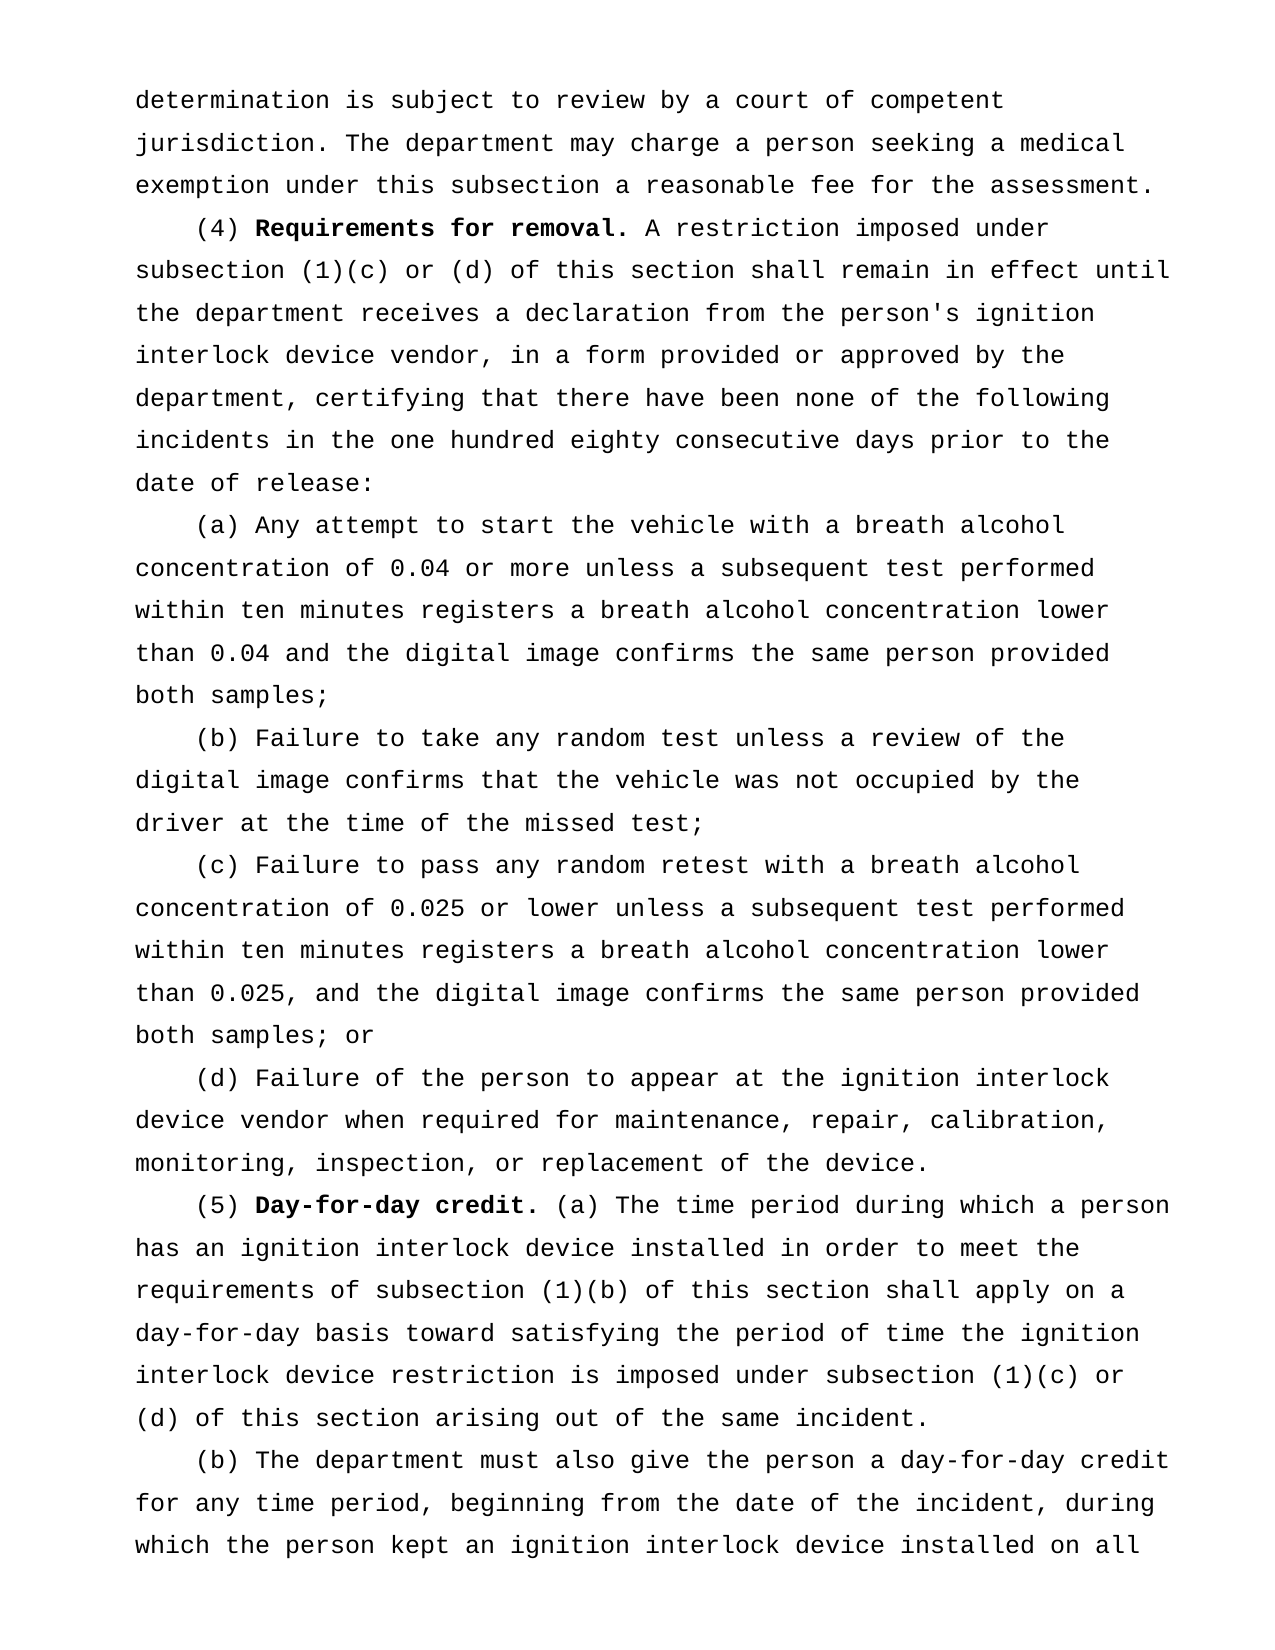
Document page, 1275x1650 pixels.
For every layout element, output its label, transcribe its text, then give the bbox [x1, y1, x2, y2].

text (d) Failure of the person to appear at the ignition interlock device vendor when required for maintenance, repair, calibration, monitoring, inspection, or replacement of the device. [135, 1052, 1170, 1180]
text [135, 75, 1170, 202]
text (c) Failure to pass any random retest with a breath alcohol concentration of 0.025 or lower unless a subsequent test performed within ten minutes registers a breath alcohol concentration lower than 0.025, and the digital image confirms the same person provided both samples; or [135, 840, 1170, 1052]
text (b) Failure to take any random test unless a review of the digital image confirms that the vehicle was not occupied by the driver at the time of the missed test; [135, 712, 1170, 840]
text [135, 1435, 1170, 1562]
text (5) Day-for-day credit. (a) The time period during which a person has an ignition interlock device installed in order to meet the requirements of subsection (1)(b) of this section shall apply on a day-for-day basis toward satisfying the period of time the ignition interlock device restriction is imposed under subsection (1)(c) or (d) of this section arising out of the same incident. [135, 1180, 1170, 1435]
text (4) Requirements for removal. A restriction imposed under subsection (1)(c) or (d) of this section shall remain in effect until the department receives a declaration from the person's ignition interlock device vendor, in a form provided or approved by the department, certifying that there have been none of the following incidents in the one hundred eighty consecutive days prior to the date of release: [135, 202, 1170, 500]
text (a) Any attempt to start the vehicle with a breath alcohol concentration of 0.04 or more unless a subsequent test performed within ten minutes registers a breath alcohol concentration lower than 0.04 and the digital image confirms the same person provided both samples; [135, 500, 1170, 712]
